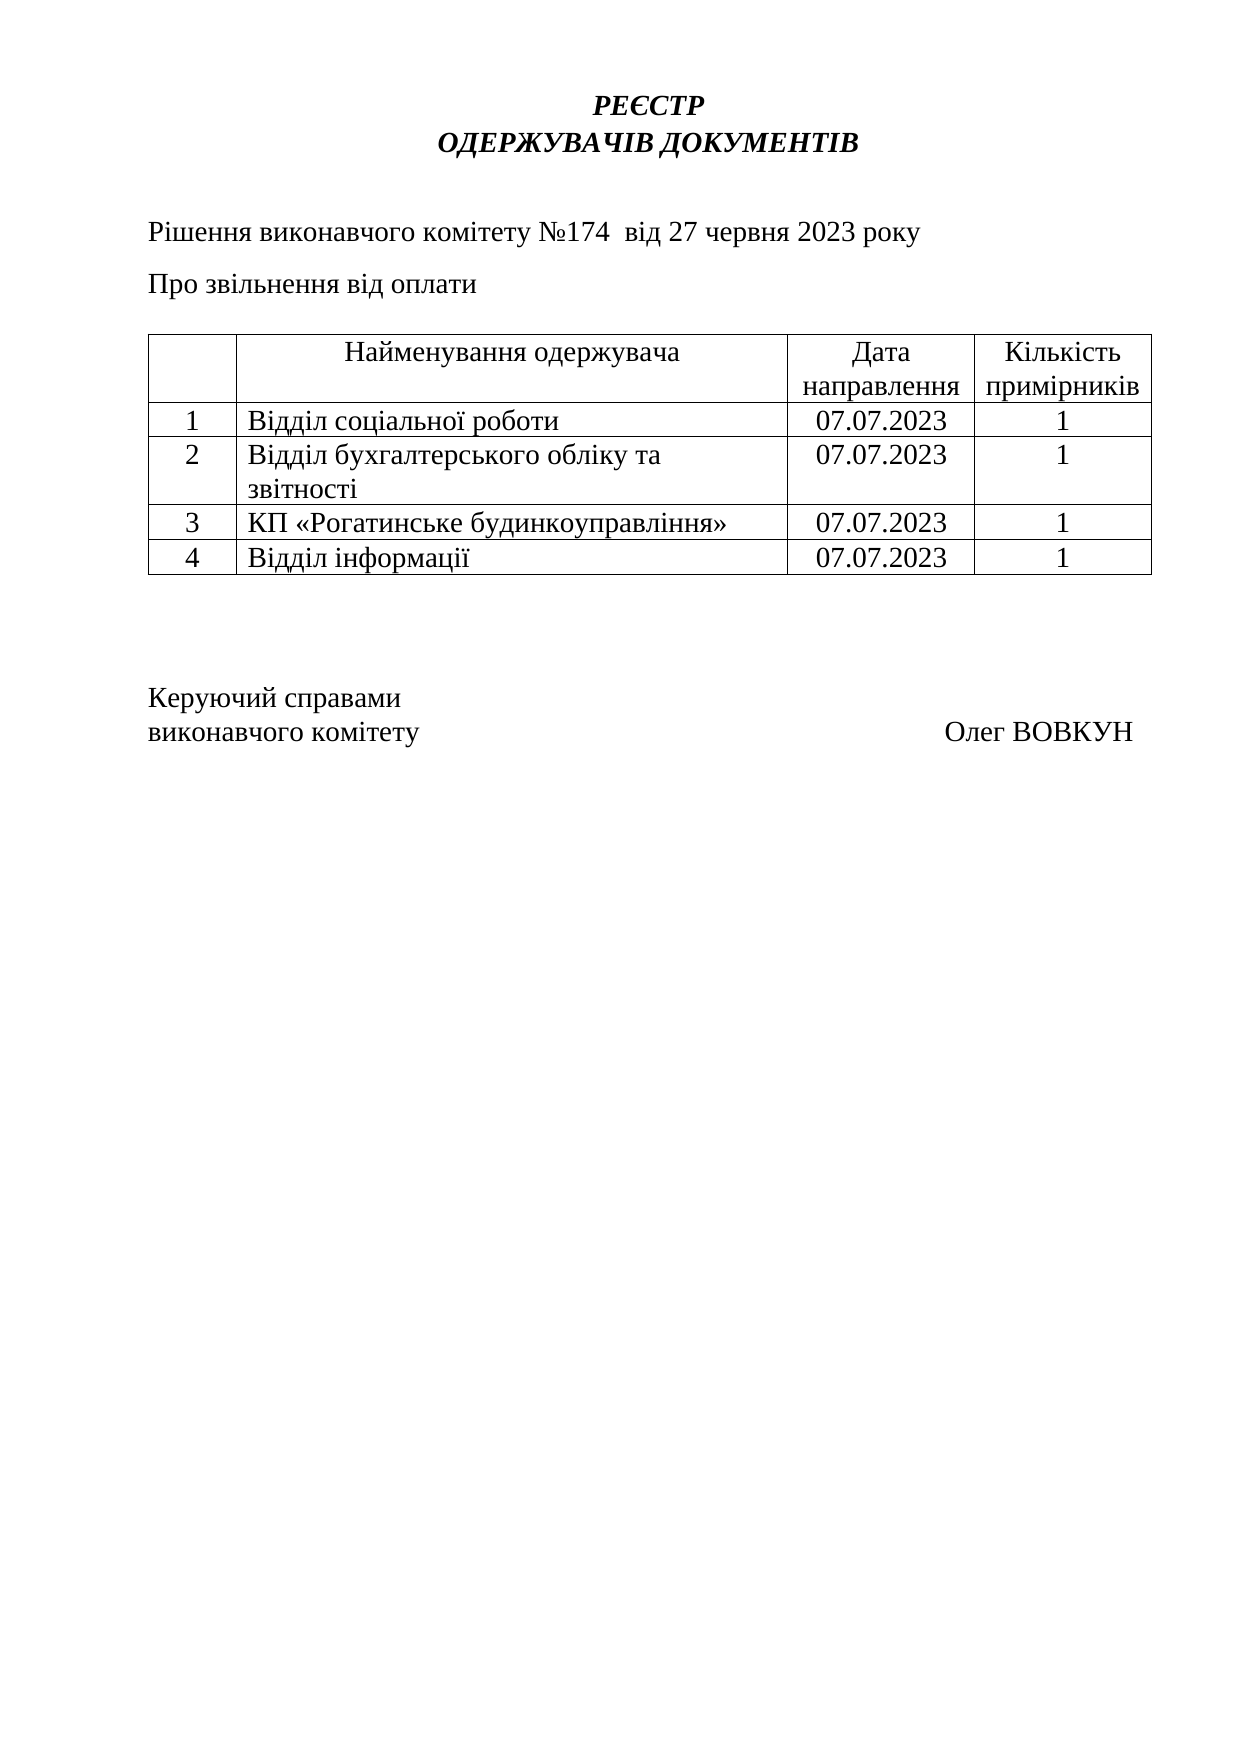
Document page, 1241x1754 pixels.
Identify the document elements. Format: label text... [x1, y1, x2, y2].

table_cell 1 [975, 437, 1151, 504]
table_cell 07.07.2023 [788, 540, 974, 573]
table_cell КП «Рогатинське будинкоуправління» [237, 505, 787, 539]
table_header Кількість примірників [975, 335, 1151, 402]
text Про звільнення від оплати [148, 266, 1152, 300]
table_header Найменування одержувача [237, 335, 787, 402]
table_cell 07.07.2023 [788, 437, 974, 504]
text Керуючий справами [148, 680, 1152, 714]
table_cell 1 [149, 403, 236, 436]
text виконавчого комітету Олег ВОВКУН [148, 714, 1152, 747]
table_cell Відділ інформації [237, 540, 787, 573]
table_cell 1 [975, 505, 1151, 539]
table_cell Відділ соціальної роботи [237, 403, 787, 436]
table_header Дата направлення [788, 335, 974, 402]
table_cell 07.07.2023 [788, 505, 974, 539]
table_cell 1 [975, 540, 1151, 573]
table_cell 07.07.2023 [788, 403, 974, 436]
text ОДЕРЖУВАЧІВ ДОКУМЕНТІВ [148, 125, 1152, 158]
table_cell 2 [149, 437, 236, 504]
table_cell 4 [149, 540, 236, 573]
table_cell 1 [975, 403, 1151, 436]
table_header [149, 335, 236, 402]
table_cell 3 [149, 505, 236, 539]
table_cell Відділ бухгалтерського обліку та звітності [237, 437, 787, 504]
text РЕЄСТР [148, 88, 1152, 122]
text Рішення виконавчого комітету №174 від 27 червня 2023 року [148, 214, 1152, 247]
